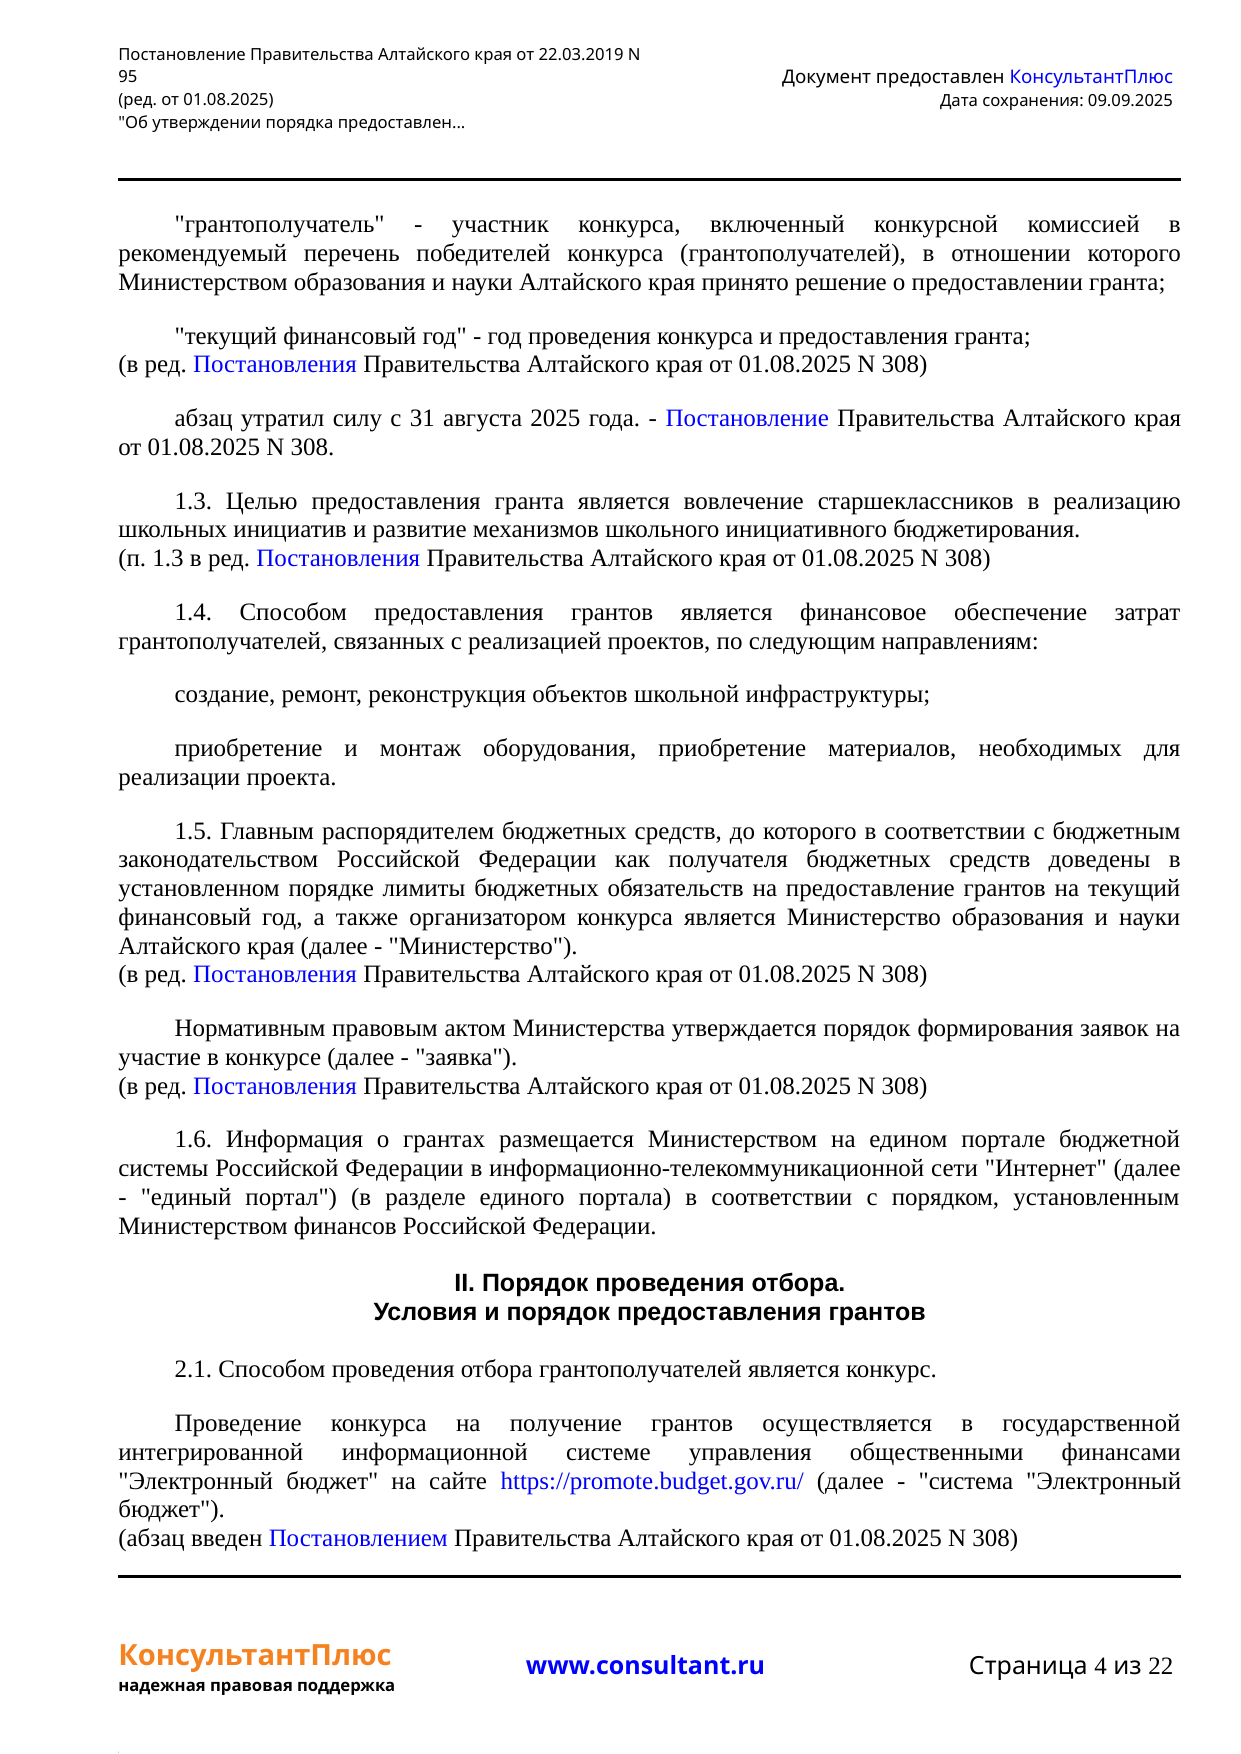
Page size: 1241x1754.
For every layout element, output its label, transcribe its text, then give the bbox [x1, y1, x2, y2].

title Условия и порядок предоставления грантов [118, 1297, 1181, 1326]
text 2.1. Способом проведения отбора грантополучателей является конкурс. [118, 1354, 1181, 1383]
text 1.4. Способом предоставления грантов является финансовое обеспечение затрат грантополучателей, связанных с реализацией проектов, по следующим направлениям: [118, 597, 1181, 654]
text (в ред. Постановления Правительства Алтайского края от 01.08.2025 N 308) [118, 349, 1181, 378]
title II. Порядок проведения отбора. [118, 1268, 1181, 1297]
text 1.3. Целью предоставления гранта является вовлечение старшеклассников в реализацию школьных инициатив и развитие механизмов школьного инициативного бюджетирования. [118, 486, 1181, 543]
text (п. 1.3 в ред. Постановления Правительства Алтайского края от 01.08.2025 N 308) [118, 543, 1181, 572]
text создание, ремонт, реконструкция объектов школьной инфраструктуры; [118, 679, 1181, 708]
text приобретение и монтаж оборудования, приобретение материалов, необходимых для реализации проекта. [118, 733, 1181, 791]
text 1.5. Главным распорядителем бюджетных средств, до которого в соответствии с бюджетным законодательством Российской Федерации как получателя бюджетных средств доведены в установленном порядке лимиты бюджетных обязательств на предоставление грантов на текущий финансовый год, а также организатором конкурса является Министерство образования и науки Алтайского края (далее - "Министерство"). [118, 816, 1181, 959]
text Нормативным правовым актом Министерства утверждается порядок формирования заявок на участие в конкурсе (далее - "заявка"). [118, 1013, 1181, 1071]
text Проведение конкурса на получение грантов осуществляется в государственной интегрированной информационной системе управления общественными финансами "Электронный бюджет" на сайте https://promote.budget.gov.ru/ (далее - "система "Электронный бюджет"). [118, 1408, 1181, 1523]
text (в ред. Постановления Правительства Алтайского края от 01.08.2025 N 308) [118, 1071, 1181, 1099]
text абзац утратил силу с 31 августа 2025 года. - Постановление Правительства Алтайского края от 01.08.2025 N 308. [118, 403, 1181, 461]
text (в ред. Постановления Правительства Алтайского края от 01.08.2025 N 308) [118, 959, 1181, 988]
text "текущий финансовый год" - год проведения конкурса и предоставления гранта; [118, 321, 1181, 349]
text "грантополучатель" - участник конкурса, включенный конкурсной комиссией в рекомендуемый перечень победителей конкурса (грантополучателей), в отношении которого Министерством образования и науки Алтайского края принято решение о предоставлении гранта; [118, 209, 1181, 296]
text (абзац введен Постановлением Правительства Алтайского края от 01.08.2025 N 308) [118, 1523, 1181, 1552]
text 1.6. Информация о грантах размещается Министерством на едином портале бюджетной системы Российской Федерации в информационно-телекоммуникационной сети "Интернет" (далее - "единый портал") (в разделе единого портала) в соответствии с порядком, установленным Министерством финансов Российской Федерации. [118, 1124, 1181, 1239]
